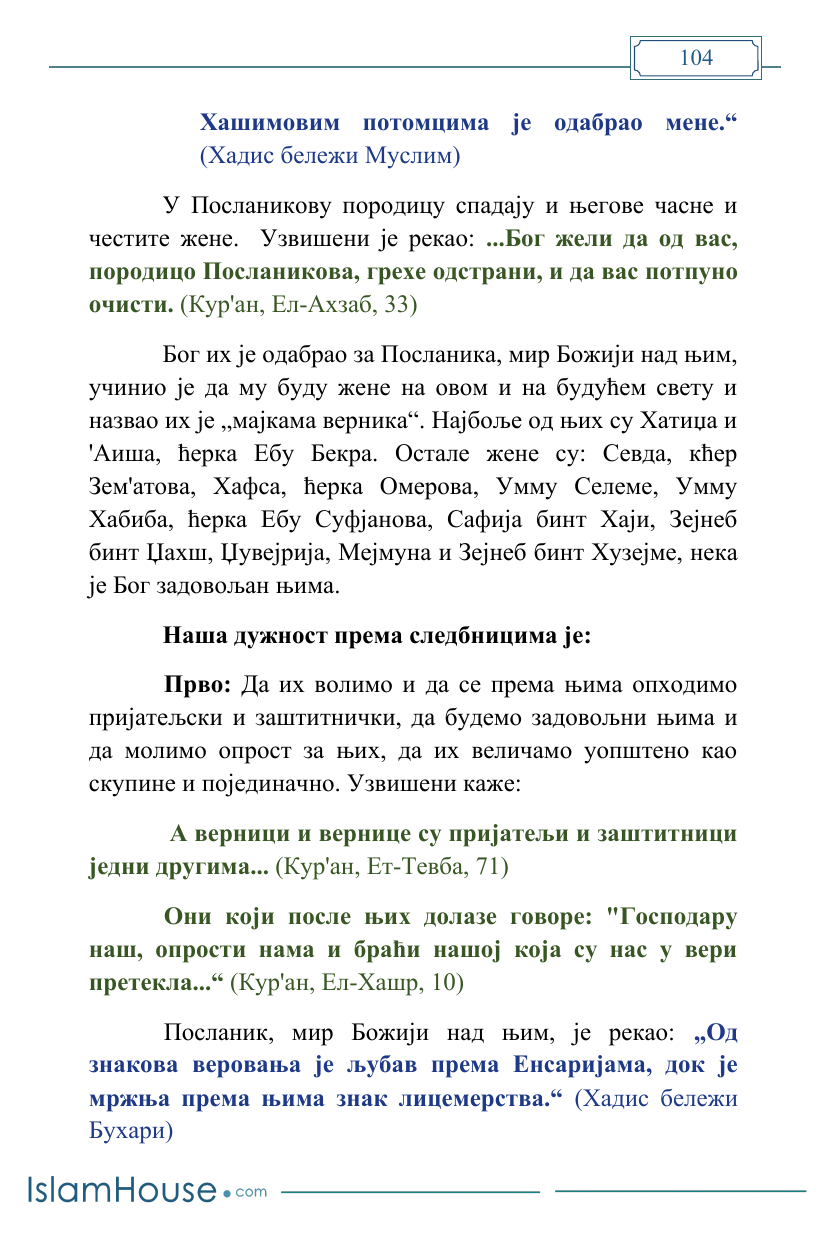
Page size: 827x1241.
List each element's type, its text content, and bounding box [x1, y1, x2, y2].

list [162, 107, 738, 169]
text А верници и вернице су пријатељи и заштитници једни другима... (Кур'ан, Ет-Тевба, 71) [89, 818, 738, 880]
picture [548, 1170, 807, 1208]
text Наша дужност према следбницима је: [89, 620, 738, 648]
text Посланик, мир Божији над њим, је рекао: „Од знакова веровања је љубав према Енсаријама, док је мржња према њима знак лицемерства.“ (Хадис бележи Бухари) [89, 1017, 738, 1144]
text Бог их је одабрао за Посланика, мир Божији над њим, учинио је да му буду жене на овом и на будућем свету и назвао их је „мајкама верника“. Најбоље од њих су Хатиџа и 'Аиша, ћерка Ебу Бекра. Остале жене су: Севда, кћер Зем'атова, Хафса, ћерка Омерова, Умму Селеме, Умму Хабиба, ћерка Ебу Суфјанова, Сафија бинт Хаји, Зејнеб бинт Џахш, Џувејрија, Мејмуна и Зејнеб бинт Хузејме, нека је Бог задовољан њима. [89, 339, 738, 599]
text Прво: Да их волимо и да се према њима опходимо пријатељски и заштитнички, да будемо задовољни њима и да молимо опрост за њих, да их величамо уопштено као скупине и појединачно. Узвишени каже: [89, 669, 738, 797]
text У Посланикову породицу спадају и његове часне и честите жене. Узвишени је рекао: ...Бог жели да од вас, породицо Посланикова, грехе одстрани, и да вас потпуно очисти. (Кур'ан, Ел-Ахзаб, 33) [89, 190, 738, 318]
text Они који после њих долазе говоре: "Господару наш, опрости нама и браћи нашој која су нас у вери претекла...“ (Кур'ан, Ел-Хашр, 10) [89, 901, 738, 996]
picture [20, 1171, 541, 1209]
